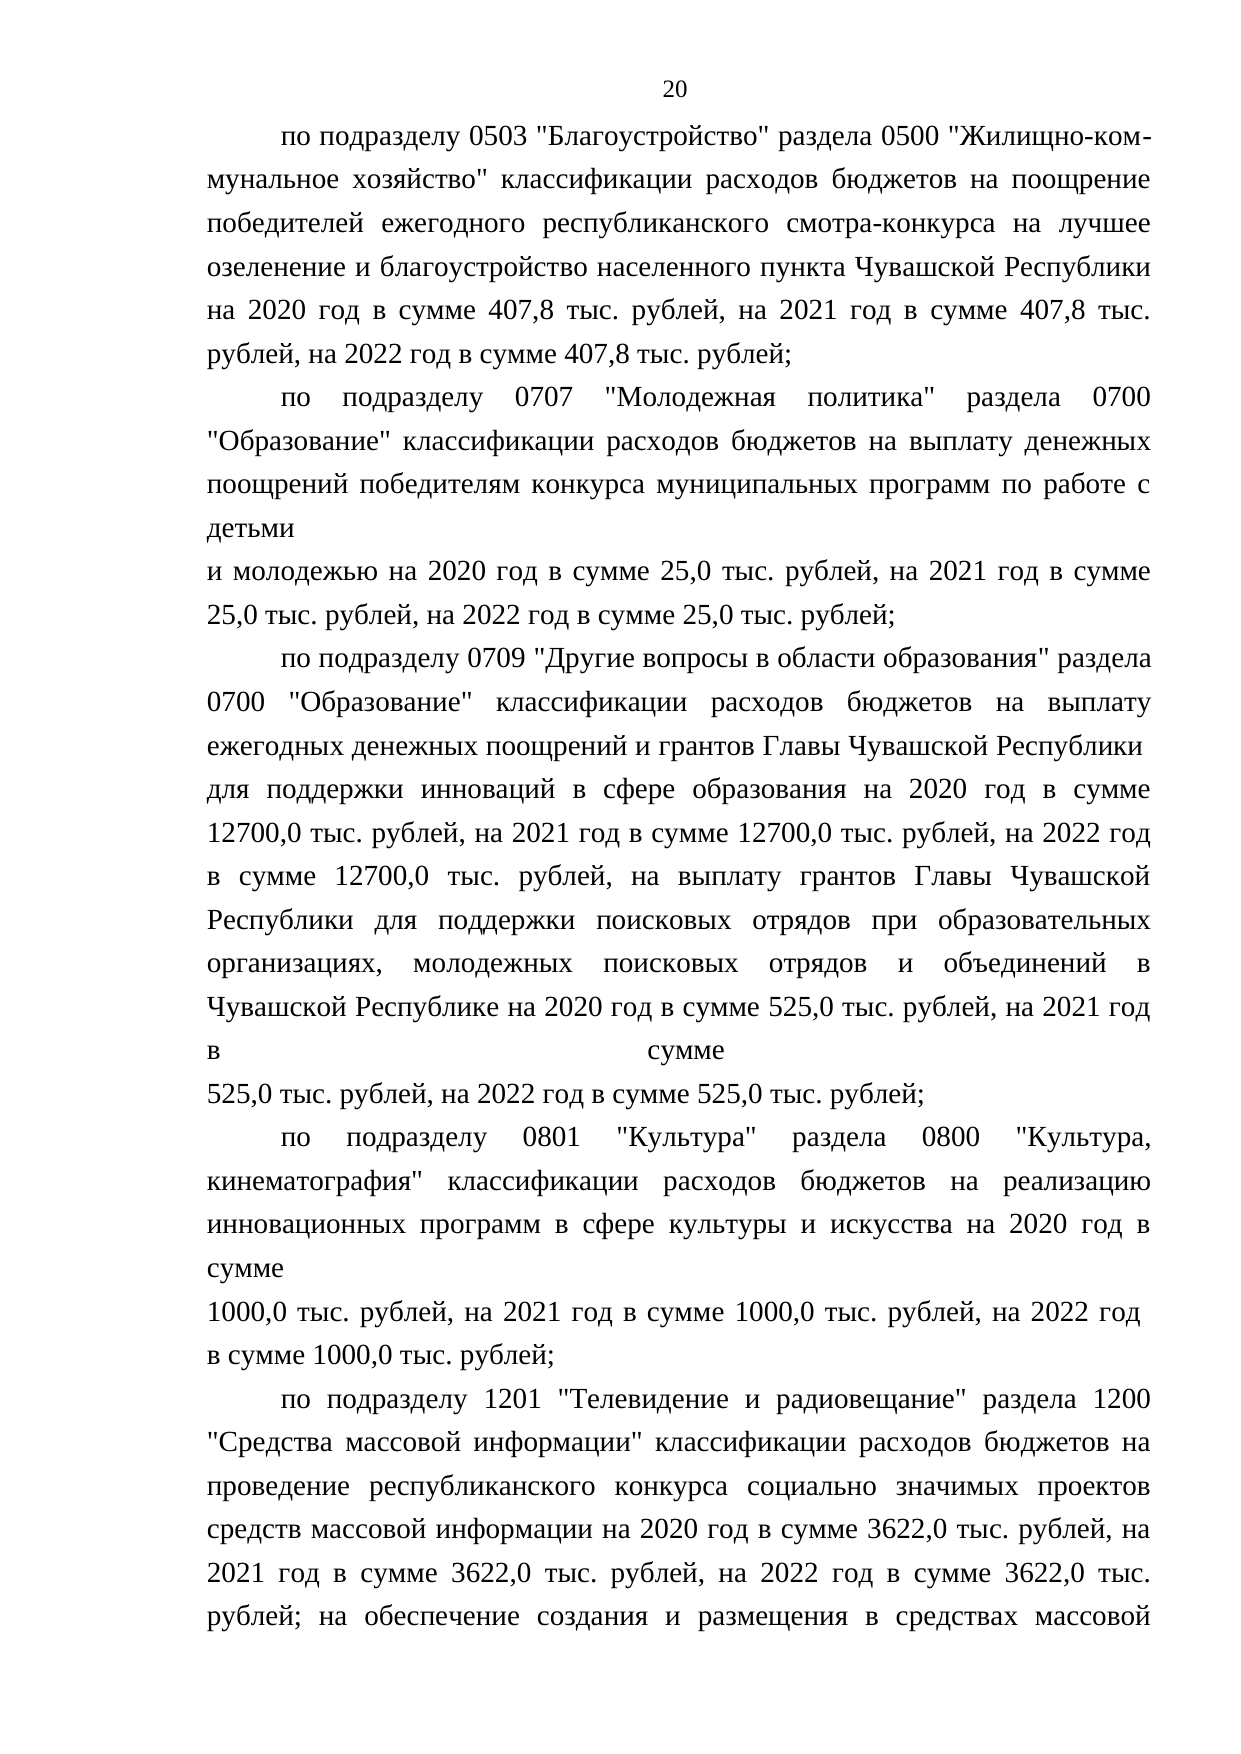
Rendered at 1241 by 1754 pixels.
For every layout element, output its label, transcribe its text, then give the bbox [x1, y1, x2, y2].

text по подразделу 0707 "Молодежная политика" раздела 0700 "Образование" классификации расходов бюджетов на выплату денежных поощрений победителям конкурса муниципальных программ по работе с детьми и молодежью на 2020 год в сумме 25,0 тыс. рублей, на 2021 год в сумме 25,0 тыс. рублей, на 2022 год в сумме 25,0 тыс. рублей; [207, 379, 1152, 631]
text по подразделу 0503 "Благоустройство" раздела 0500 "Жилищно-коммунальное хозяйство" классификации расходов бюджетов на поощрение победителей ежегодного республиканского смотра-конкурса на лучшее озеленение и благоустройство населенного пункта Чувашской Республики на 2020 год в сумме 407,8 тыс. рублей, на 2021 год в сумме 407,8 тыс. рублей, на 2022 год в сумме 407,8 тыс. рублей; [207, 118, 1152, 369]
text по подразделу 0801 "Культура" раздела 0800 "Культура, кинематография" классификации расходов бюджетов на реализацию инновационных программ в сфере культуры и искусства на 2020 год в сумме 1000,0 тыс. рублей, на 2021 год в сумме 1000,0 тыс. рублей, на 2022 год в сумме 1000,0 тыс. рублей; [207, 1119, 1152, 1371]
text по подразделу 0709 "Другие вопросы в области образования" раздела 0700 "Образование" классификации расходов бюджетов на выплату ежегодных денежных поощрений и грантов Главы Чувашской Республики для поддержки инноваций в сфере образования на 2020 год в сумме 12700,0 тыс. рублей, на 2021 год в сумме 12700,0 тыс. рублей, на 2022 год в сумме 12700,0 тыс. рублей, на выплату грантов Главы Чувашской Республики для поддержки поисковых отрядов при образовательных организациях, молодежных поисковых отрядов и объединений в Чувашской Республике на 2020 год в сумме 525,0 тыс. рублей, на 2021 год в сумме 525,0 тыс. рублей, на 2022 год в сумме 525,0 тыс. рублей; [207, 641, 1152, 1109]
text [207, 1381, 1152, 1632]
